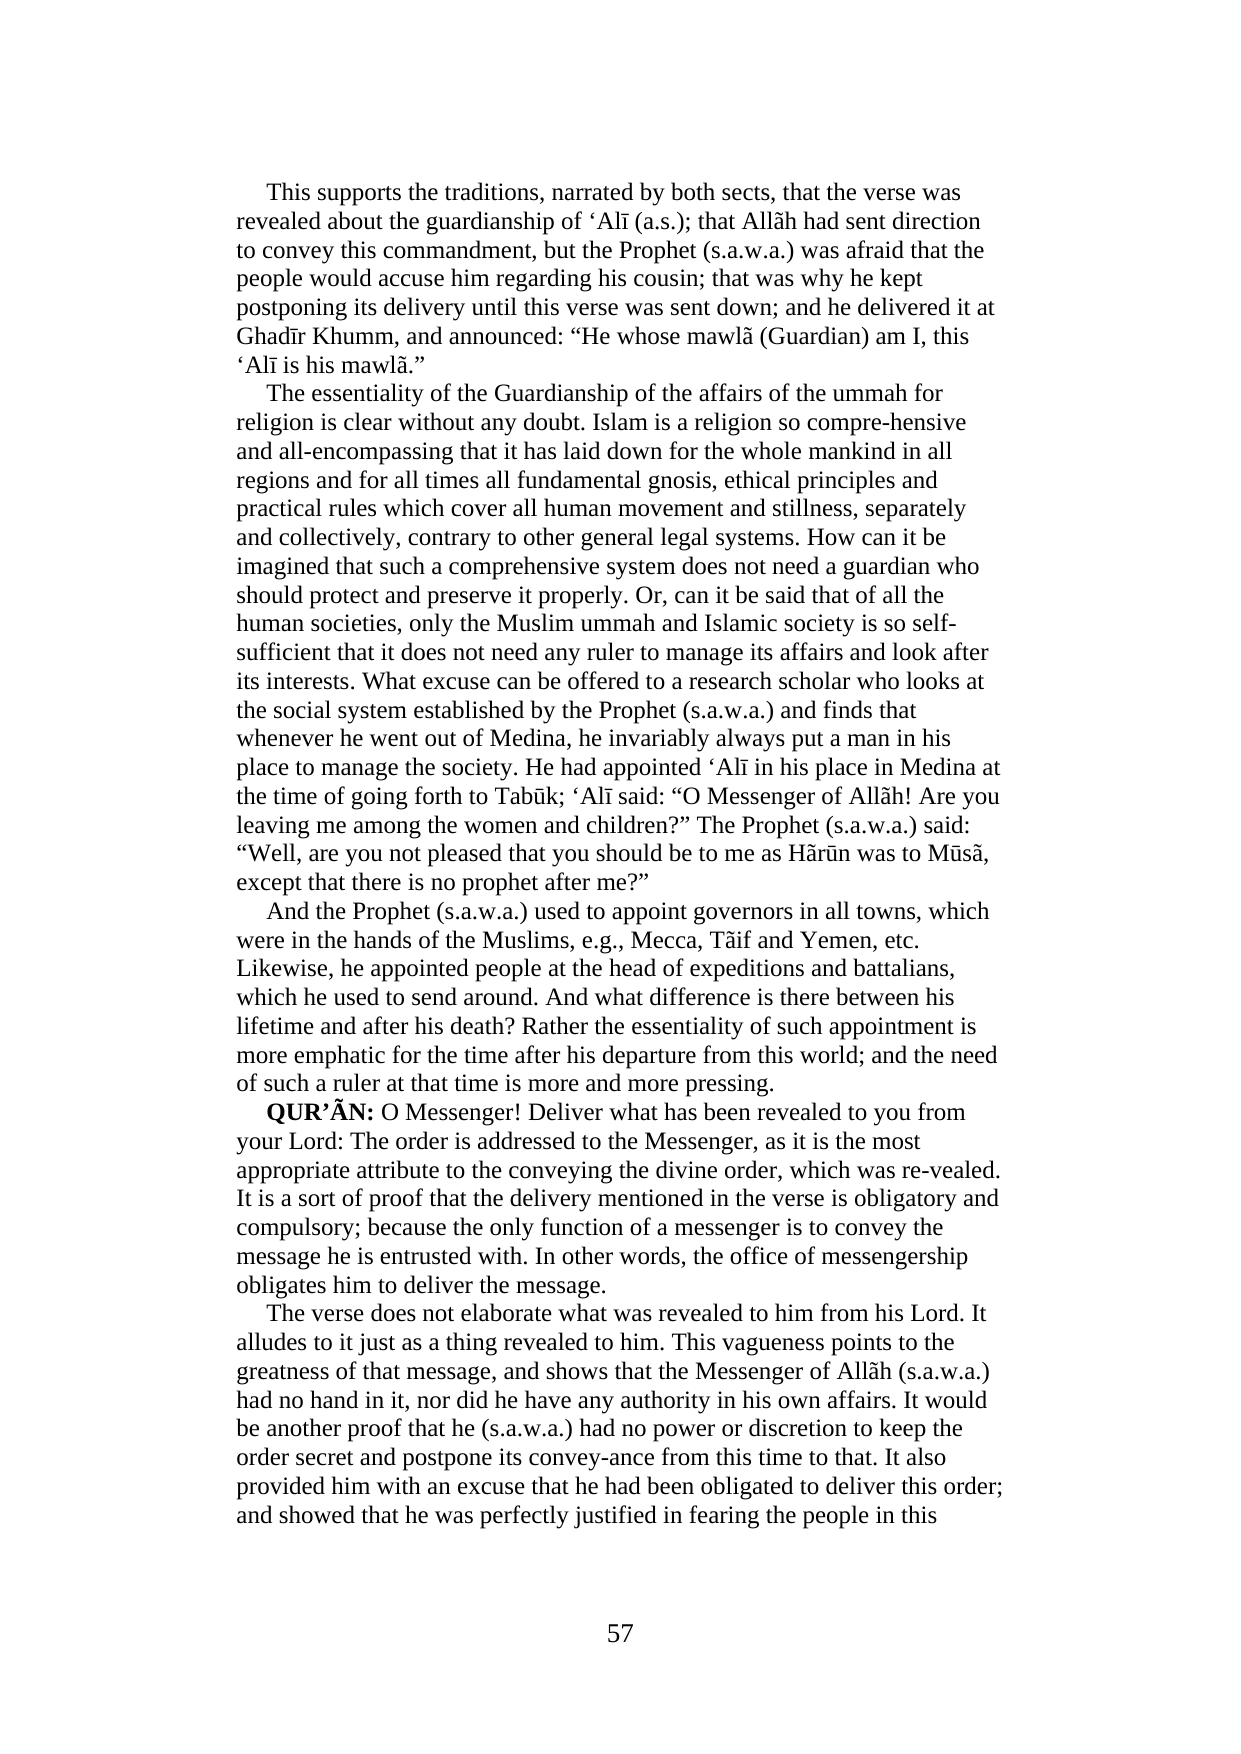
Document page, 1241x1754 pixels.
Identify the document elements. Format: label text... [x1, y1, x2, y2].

text The essentiality of the Guardianship of the affairs of the ummah for religion is clear without any doubt. Islam is a religion so compre-hensive and all-encompassing that it has laid down for the whole mankind in all regions and for all times all fundamental gnosis, ethical principles and practical rules which cover all human movement and stillness, separately and collectively, contrary to other general legal systems. How can it be imagined that such a comprehensive system does not need a guardian who should protect and preserve it properly. Or, can it be said that of all the human societies, only the Muslim ummah and Islamic society is so self-sufficient that it does not need any ruler to manage its affairs and look after its interests. What excuse can be offered to a research scholar who looks at the social system established by the Prophet (s.a.w.a.) and finds that whenever he went out of Medina, he invariably always put a man in his place to manage the society. He had appointed ‘Alī in his place in Medina at the time of going forth to Tabūk; ‘Alī said: “O Messenger of Allãh! Are you leaving me among the women and children?” The Prophet (s.a.w.a.) said: “Well, are you not pleased that you should be to me as Hãrūn was to Mūsã, except that there is no prophet after me?” [236, 378, 1004, 896]
text QUR’ÃN: O Messenger! Deliver what has been revealed to you from your Lord: The order is addressed to the Messenger, as it is the most appropriate attribute to the conveying the divine order, which was re-vealed. It is a sort of proof that the delivery mentioned in the verse is obligatory and compulsory; because the only function of a messenger is to convey the message he is entrusted with. In other words, the office of messengership obligates him to deliver the message. [236, 1097, 1004, 1298]
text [236, 1298, 1004, 1528]
text And the Prophet (s.a.w.a.) used to appoint governors in all towns, which were in the hands of the Muslims, e.g., Mecca, Tãif and Yemen, etc. Likewise, he appointed people at the head of expeditions and battalians, which he used to send around. And what difference is there between his lifetime and after his death? Rather the essentiality of such appointment is more emphatic for the time after his departure from this world; and the need of such a ruler at that time is more and more pressing. [236, 896, 1004, 1097]
text This supports the traditions, narrated by both sects, that the verse was revealed about the guardianship of ‘Alī (a.s.); that Allãh had sent direction to convey this commandment, but the Prophet (s.a.w.a.) was afraid that the people would accuse him regarding his cousin; that was why he kept postponing its delivery until this verse was sent down; and he delivered it at Ghadīr Khumm, and announced: “He whose mawlã (Guardian) am I, this ‘Alī is his mawlã.” [236, 177, 1004, 378]
